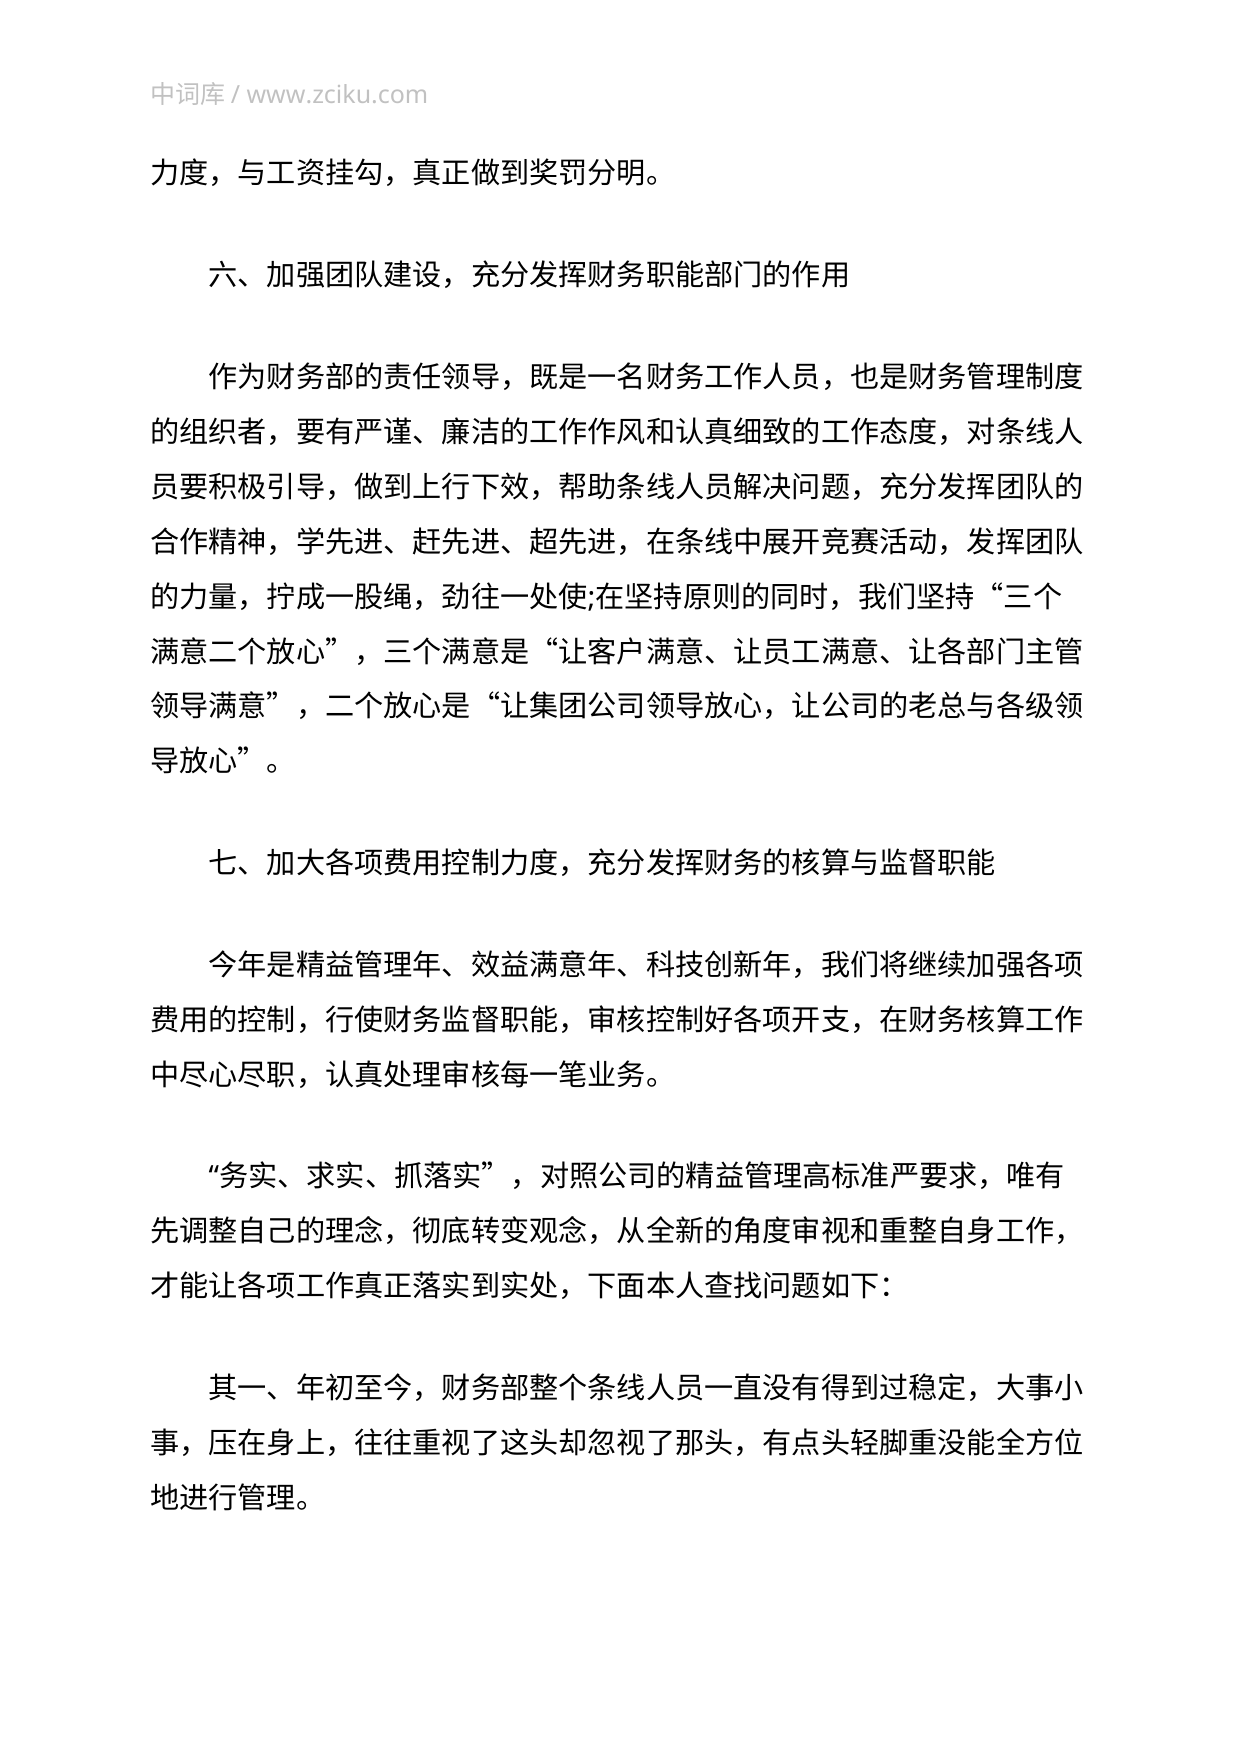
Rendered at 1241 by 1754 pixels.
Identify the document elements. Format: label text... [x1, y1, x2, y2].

text 其一、年初至今，财务部整个条线人员一直没有得到过稳定，大事小事，压在身上，往往重视了这头却忽视了那头，有点头轻脚重没能全方位地进行管理。 [150, 1365, 1090, 1517]
text “务实、求实、抓落实”，对照公司的精益管理高标准严要求，唯有先调整自己的理念，彻底转变观念，从全新的角度审视和重整自身工作，才能让各项工作真正落实到实处，下面本人查找问题如下： [150, 1153, 1090, 1305]
text 今年是精益管理年、效益满意年、科技创新年，我们将继续加强各项费用的控制，行使财务监督职能，审核控制好各项开支，在财务核算工作中尽心尽职，认真处理审核每一笔业务。 [150, 941, 1090, 1093]
text 七、加大各项费用控制力度，充分发挥财务的核算与监督职能 [150, 840, 1090, 882]
text 六、加强团队建设，充分发挥财务职能部门的作用 [150, 252, 1090, 294]
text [150, 150, 1090, 192]
text 作为财务部的责任领导，既是一名财务工作人员，也是财务管理制度的组织者，要有严谨、廉洁的工作作风和认真细致的工作态度，对条线人员要积极引导，做到上行下效，帮助条线人员解决问题，充分发挥团队的合作精神，学先进、赶先进、超先进，在条线中展开竞赛活动，发挥团队的力量，拧成一股绳，劲往一处使;在坚持原则的同时，我们坚持“三个满意二个放心”，三个满意是“让客户满意、让员工满意、让各部门主管领导满意”，二个放心是“让集团公司领导放心，让公司的老总与各级领导放心”。 [150, 353, 1090, 780]
